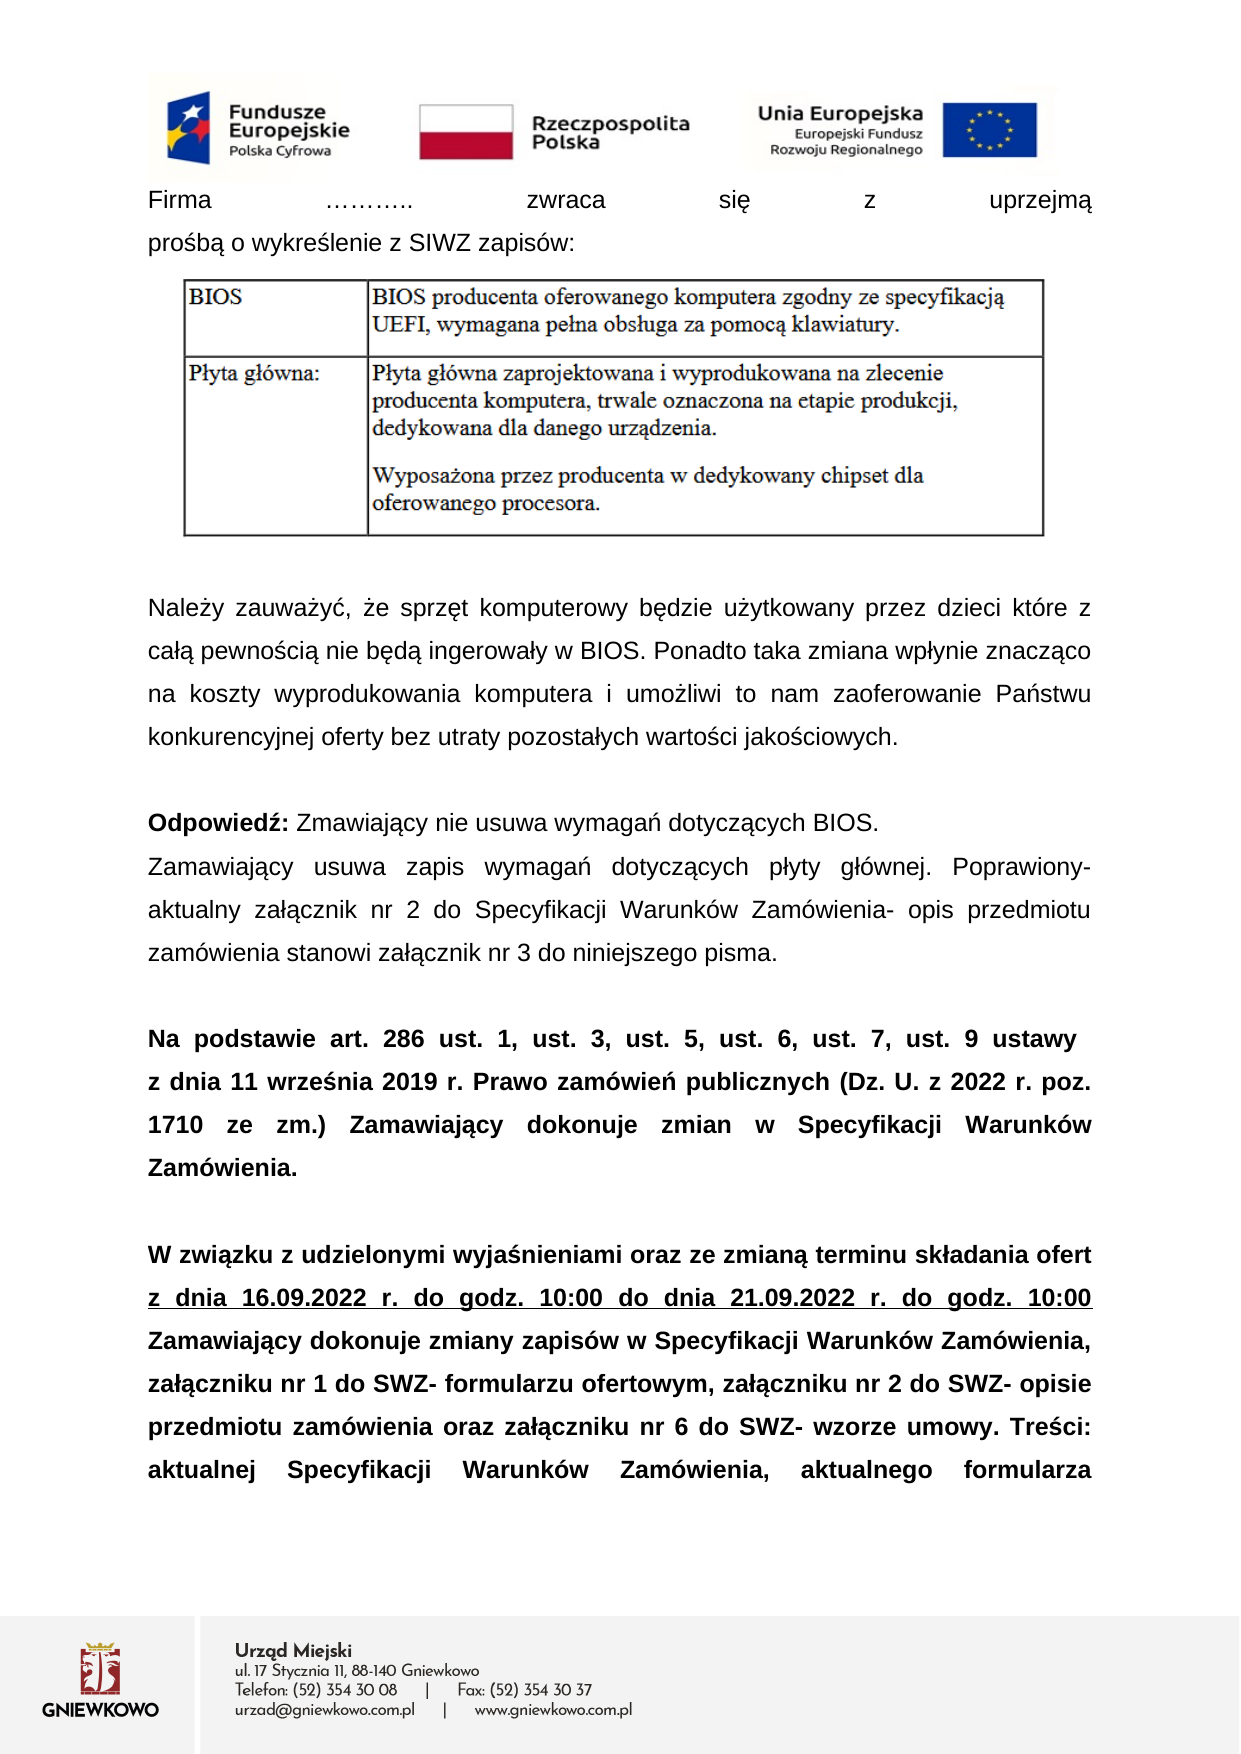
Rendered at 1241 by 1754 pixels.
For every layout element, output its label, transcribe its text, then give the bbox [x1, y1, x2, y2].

text Na podstawie art. 286 ust. 1, ust. 3, ust. 5, ust. 6, ust. 7, ust. 9 ustawy z dnia 11 września 2019 r. Prawo zamówień publicznych (Dz. U. z 2022 r. poz. 1710 ze zm.) Zamawiający dokonuje zmian w Specyfikacji Warunków Zamówienia. [148, 1024, 1093, 1182]
text Firma ……….. zwraca się z uprzejmą prośbą o wykreślenie z SIWZ zapisów: [148, 185, 1093, 257]
picture [0, 1616, 1240, 1754]
text Zamawiający usuwa zapis wymagań dotyczących płyty głównej. Poprawiony- aktualny załącznik nr 2 do Specyfikacji Warunków Zamówienia- opis przedmiotu zamówienia stanowi załącznik nr 3 do niniejszego pisma. [148, 851, 1093, 966]
text Odpowiedź: Zmawiający nie usuwa wymagań dotyczących BIOS. [148, 808, 1093, 837]
picture [147, 271, 1098, 578]
text Należy zauważyć, że sprzęt komputerowy będzie użytkowany przez dzieci które z całą pewnością nie będą ingerowały w BIOS. Ponadto taka zmiana wpłynie znacząco na koszty wyprodukowania komputera i umożliwi to nam zaoferowanie Państwu konkurencyjnej oferty bez utraty pozostałych wartości jakościowych. [148, 593, 1093, 751]
picture [147, 73, 1059, 185]
